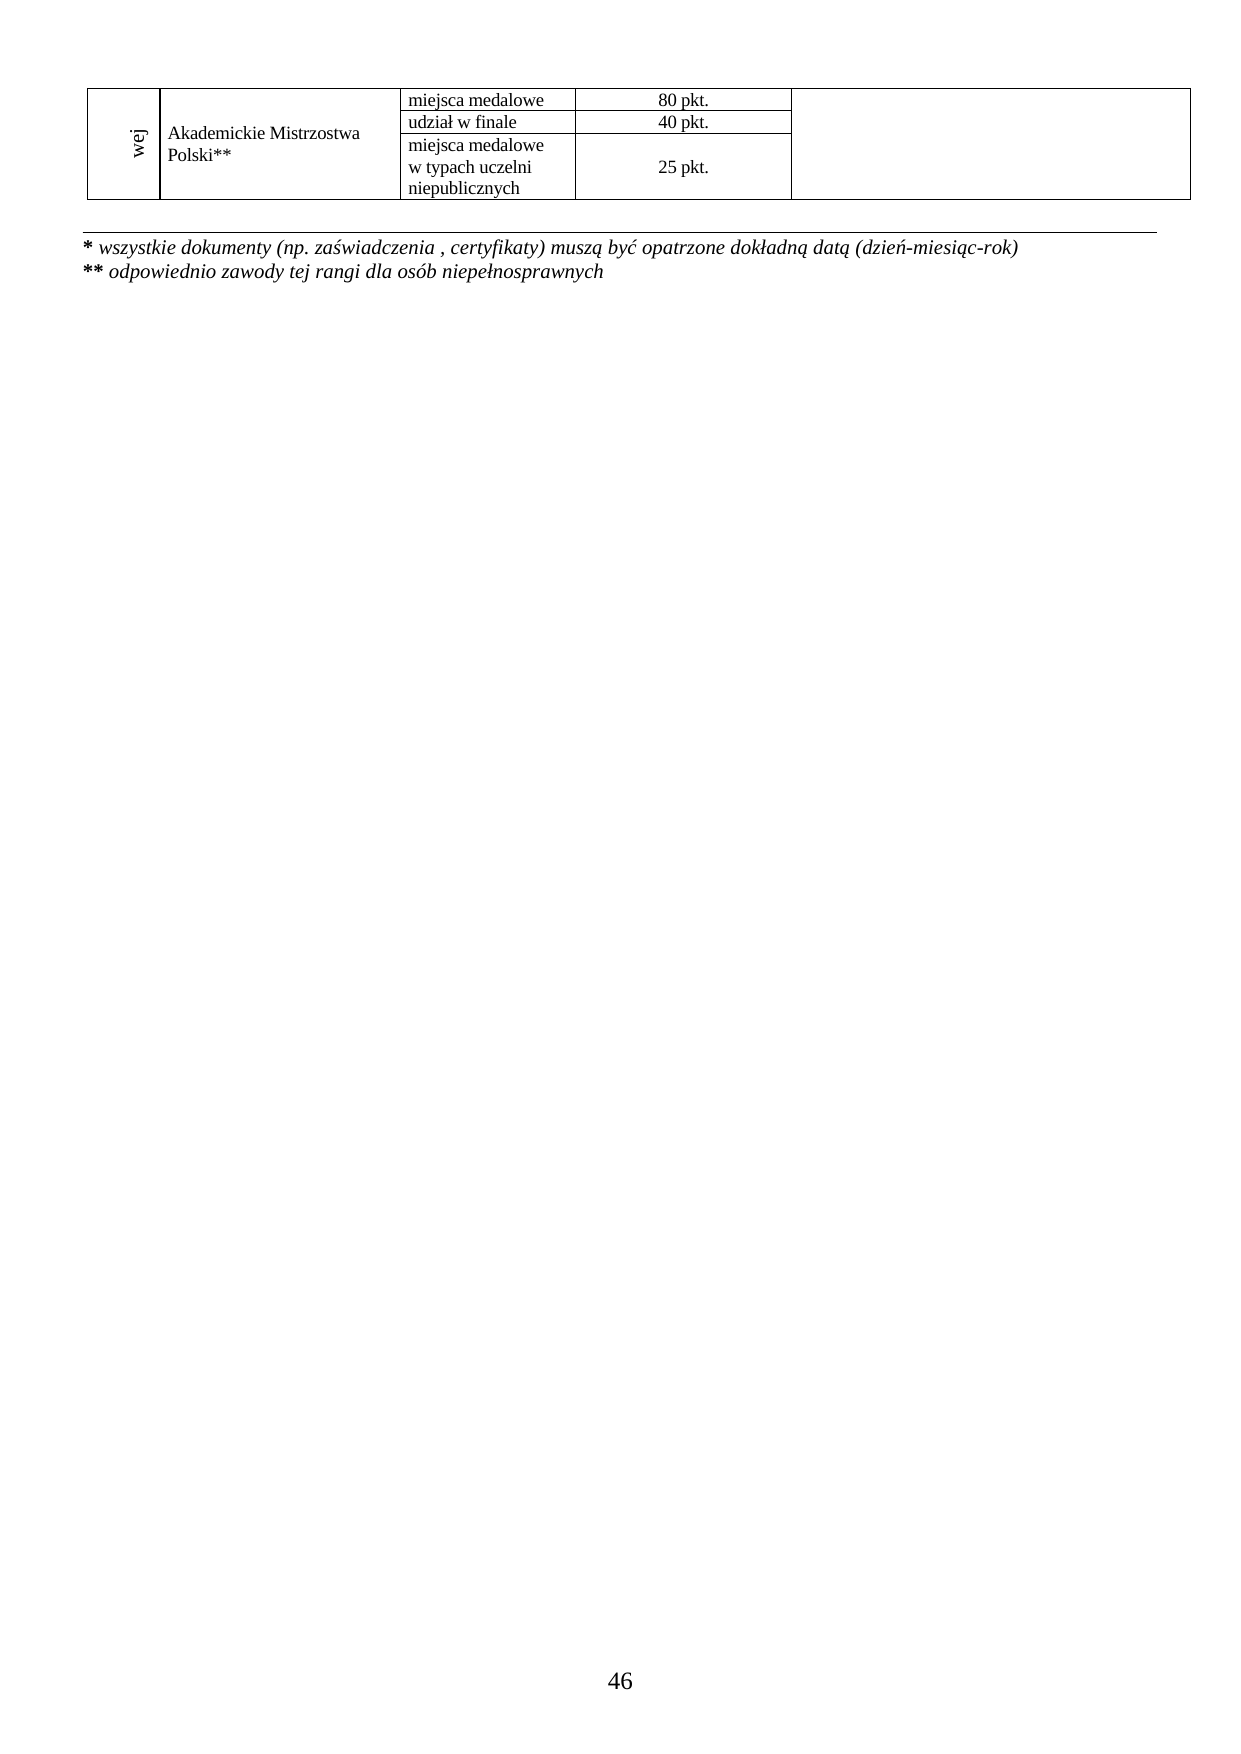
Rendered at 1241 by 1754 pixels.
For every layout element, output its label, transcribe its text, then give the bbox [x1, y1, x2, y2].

table_cell miejsca medalowe w typach uczelni niepublicznych [401, 134, 575, 199]
table_cell 25 pkt. [576, 134, 791, 199]
table_cell miejsca medalowe [401, 89, 575, 110]
text ** odpowiednio zawody tej rangi dla osób niepełnosprawnych [83, 259, 1157, 283]
text * wszystkie dokumenty (np. zaświadczenia , certyfikaty) muszą być opatrzone dokładną datą (dzień-miesiąc-rok) [83, 233, 1157, 259]
table_cell 40 pkt. [576, 111, 791, 133]
table_cell Akademickie Mistrzostwa Polski** [161, 89, 400, 199]
table_cell udział w finale [401, 111, 575, 133]
table_cell 80 pkt. [576, 89, 791, 110]
